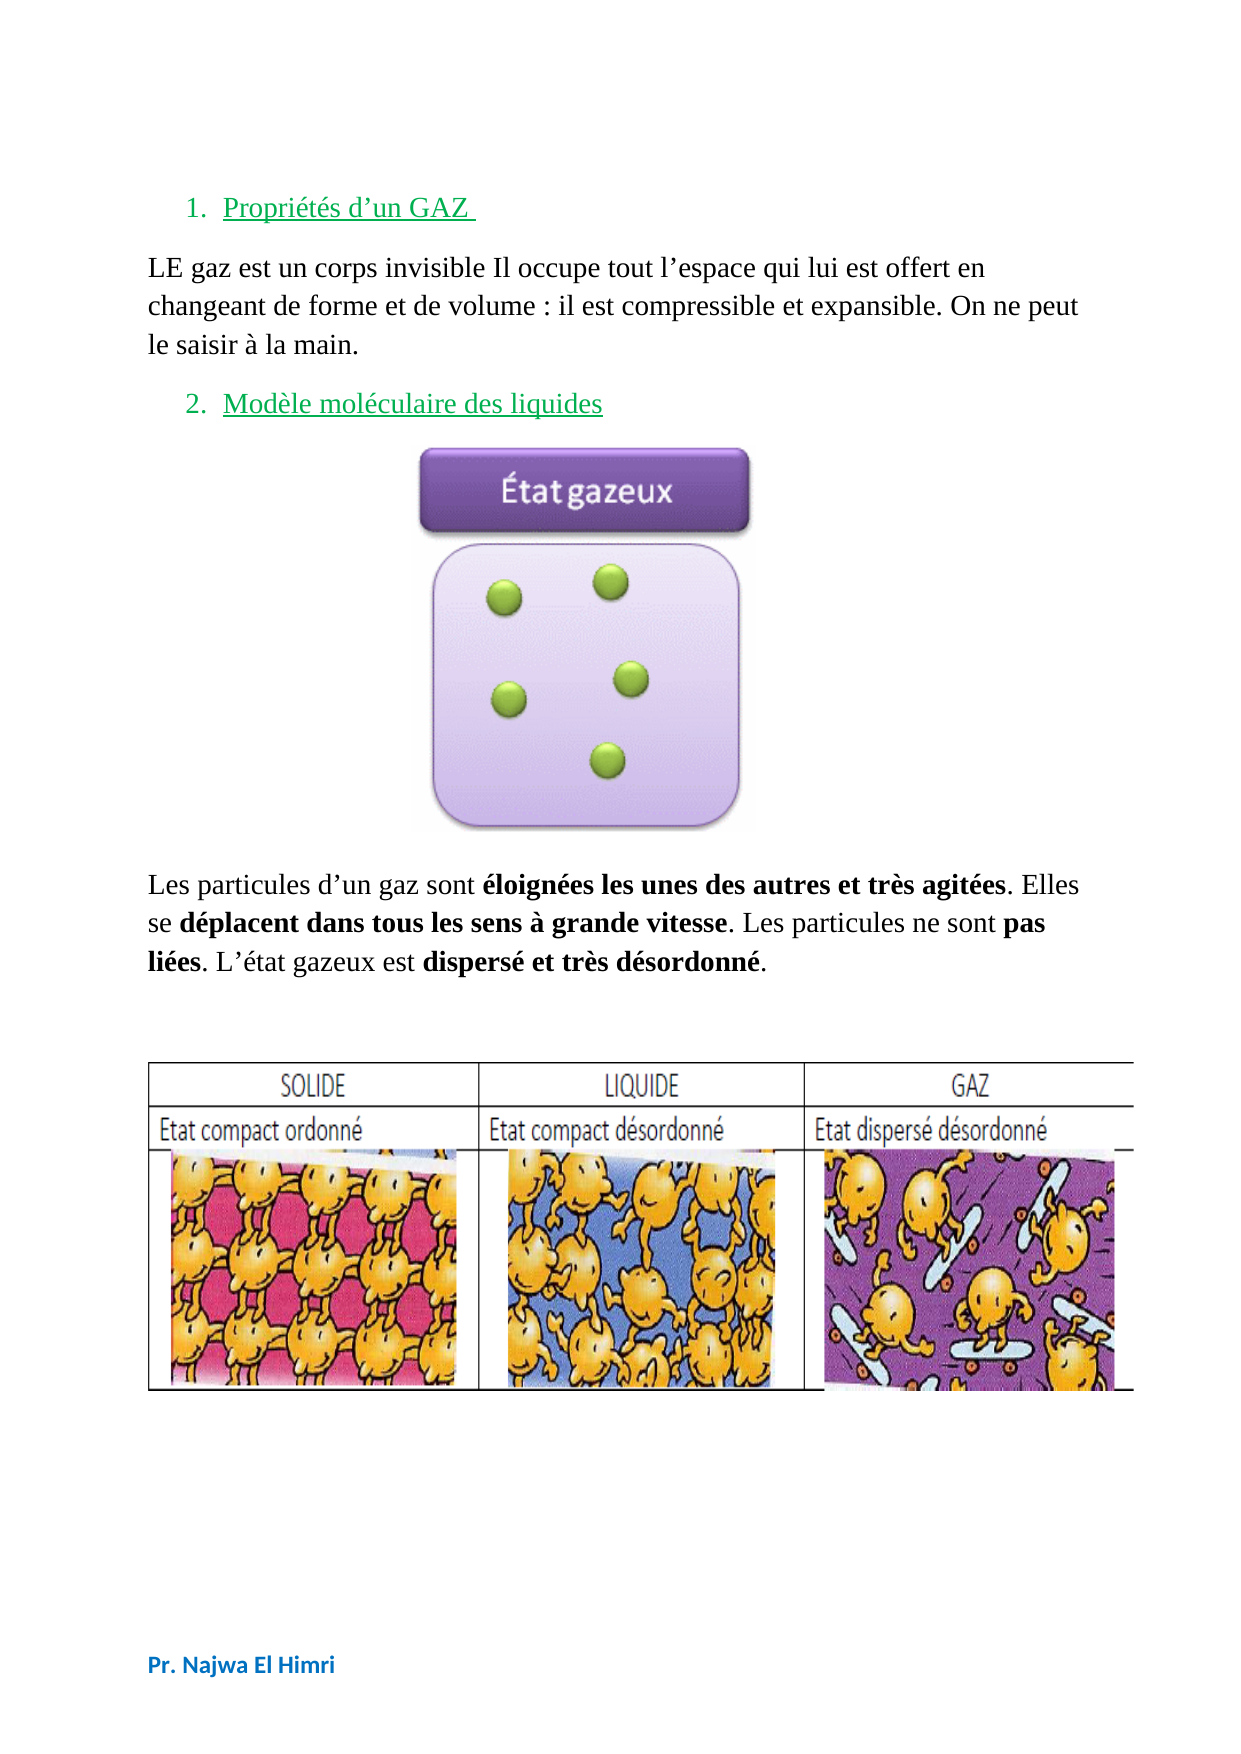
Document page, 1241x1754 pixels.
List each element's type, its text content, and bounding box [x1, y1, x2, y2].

picture [411, 445, 757, 841]
list Propriétés d’un GAZ [185, 190, 1093, 224]
picture [147, 1062, 1134, 1391]
list Modèle moléculaire des liquides [185, 386, 1093, 420]
text Les particules d’un gaz sont éloignées les unes des autres et très agitées. Elles se déplacent dans tous les sens à grande vitesse. Les particules ne sont pas liées. L’état gazeux est dispersé et très désordonné. [148, 867, 1093, 977]
text LE gaz est un corps invisible Il occupe tout l’espace qui lui est offert en changeant de forme et de volume : il est compressible et expansible. On ne peut le saisir à la main. [148, 250, 1093, 360]
